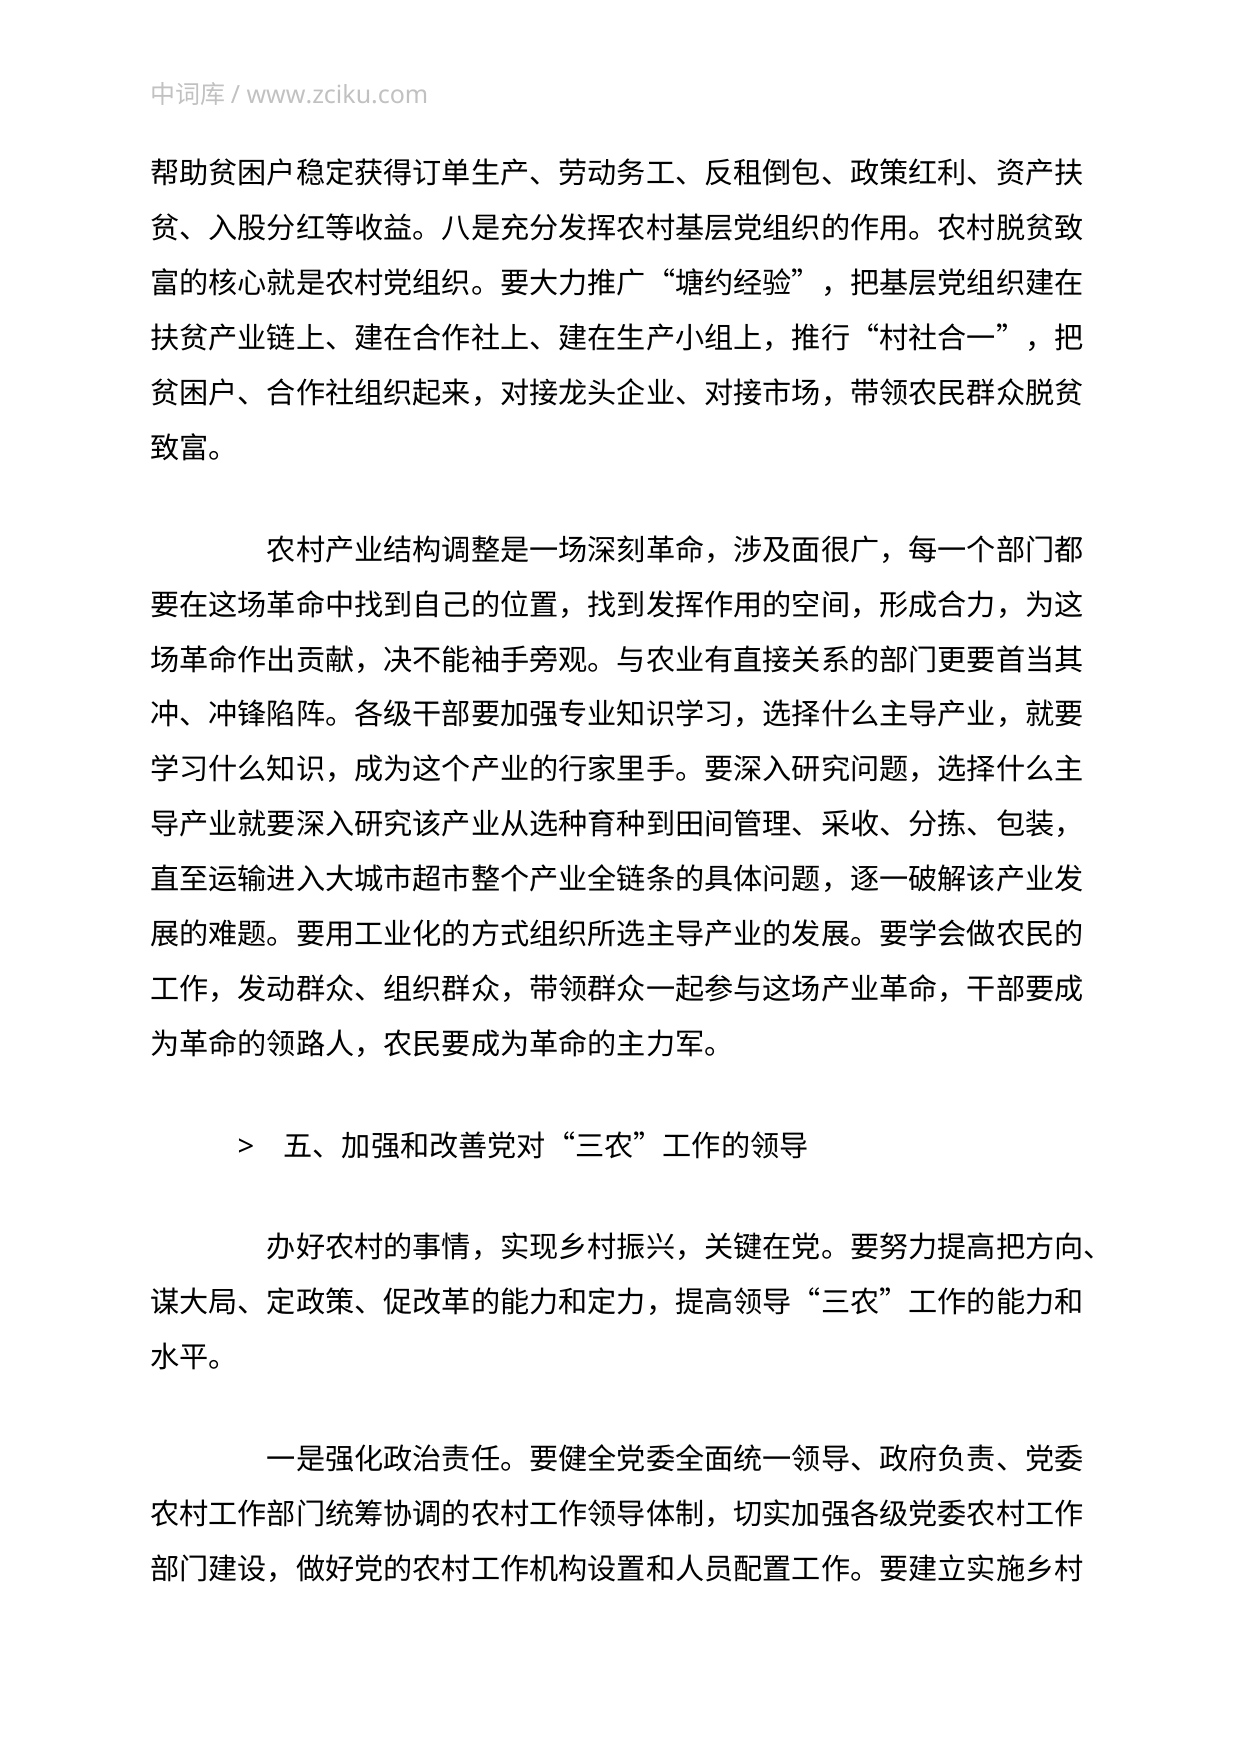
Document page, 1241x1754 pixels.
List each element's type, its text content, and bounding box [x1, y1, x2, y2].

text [150, 150, 1090, 467]
text 办好农村的事情，实现乡村振兴，关键在党。要努力提高把方向、谋大局、定政策、促改革的能力和定力，提高领导“三农”工作的能力和水平。 [150, 1224, 1090, 1376]
text 农村产业结构调整是一场深刻革命，涉及面很广，每一个部门都要在这场革命中找到自己的位置，找到发挥作用的空间，形成合力，为这场革命作出贡献，决不能袖手旁观。与农业有直接关系的部门更要首当其冲、冲锋陷阵。各级干部要加强专业知识学习，选择什么主导产业，就要学习什么知识，成为这个产业的行家里手。要深入研究问题，选择什么主导产业就要深入研究该产业从选种育种到田间管理、采收、分拣、包装，直至运输进入大城市超市整个产业全链条的具体问题，逐一破解该产业发展的难题。要用工业化的方式组织所选主导产业的发展。要学会做农民的工作，发动群众、组织群众，带领群众一起参与这场产业革命，干部要成为革命的领路人，农民要成为革命的主力军。 [150, 526, 1090, 1063]
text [150, 1436, 1090, 1588]
text > 五、加强和改善党对“三农”工作的领导 [150, 1122, 1090, 1164]
